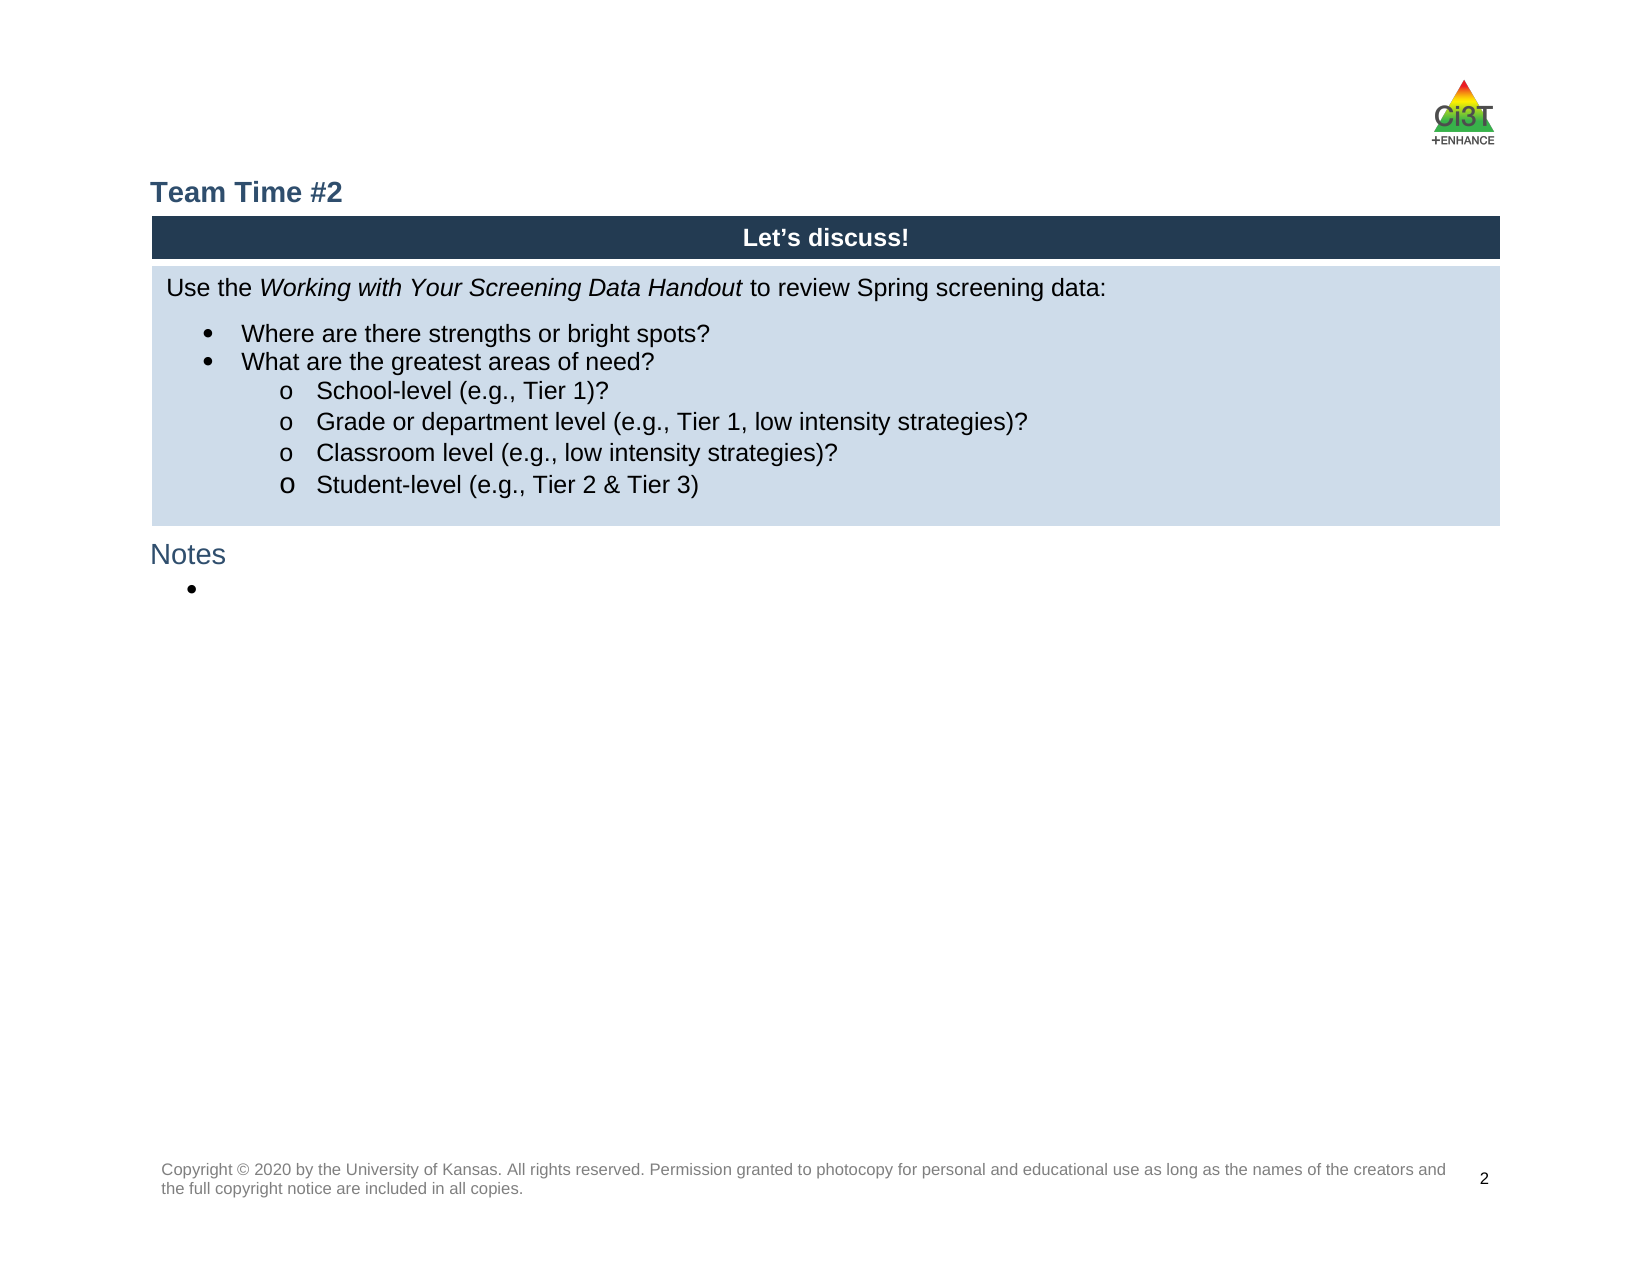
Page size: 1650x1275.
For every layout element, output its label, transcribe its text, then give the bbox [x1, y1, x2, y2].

subtitle Team Time #2 [150, 175, 1500, 208]
table_cell Use the Working with Your Screening Data Handout to review Spring screening data: Where are there strengths or bright spots? What are the greatest areas of need? School-level (e.g., Tier 1)? Grade or department level (e.g., Tier 1, low intensity strategies)? Classroom level (e.g., low intensity strategies)? Student-level (e.g., Tier 2 & Tier 3) [152, 266, 1500, 526]
table_header Let’s discuss! [152, 216, 1500, 259]
picture [1425, 75, 1500, 150]
subtitle Notes [150, 537, 1500, 570]
